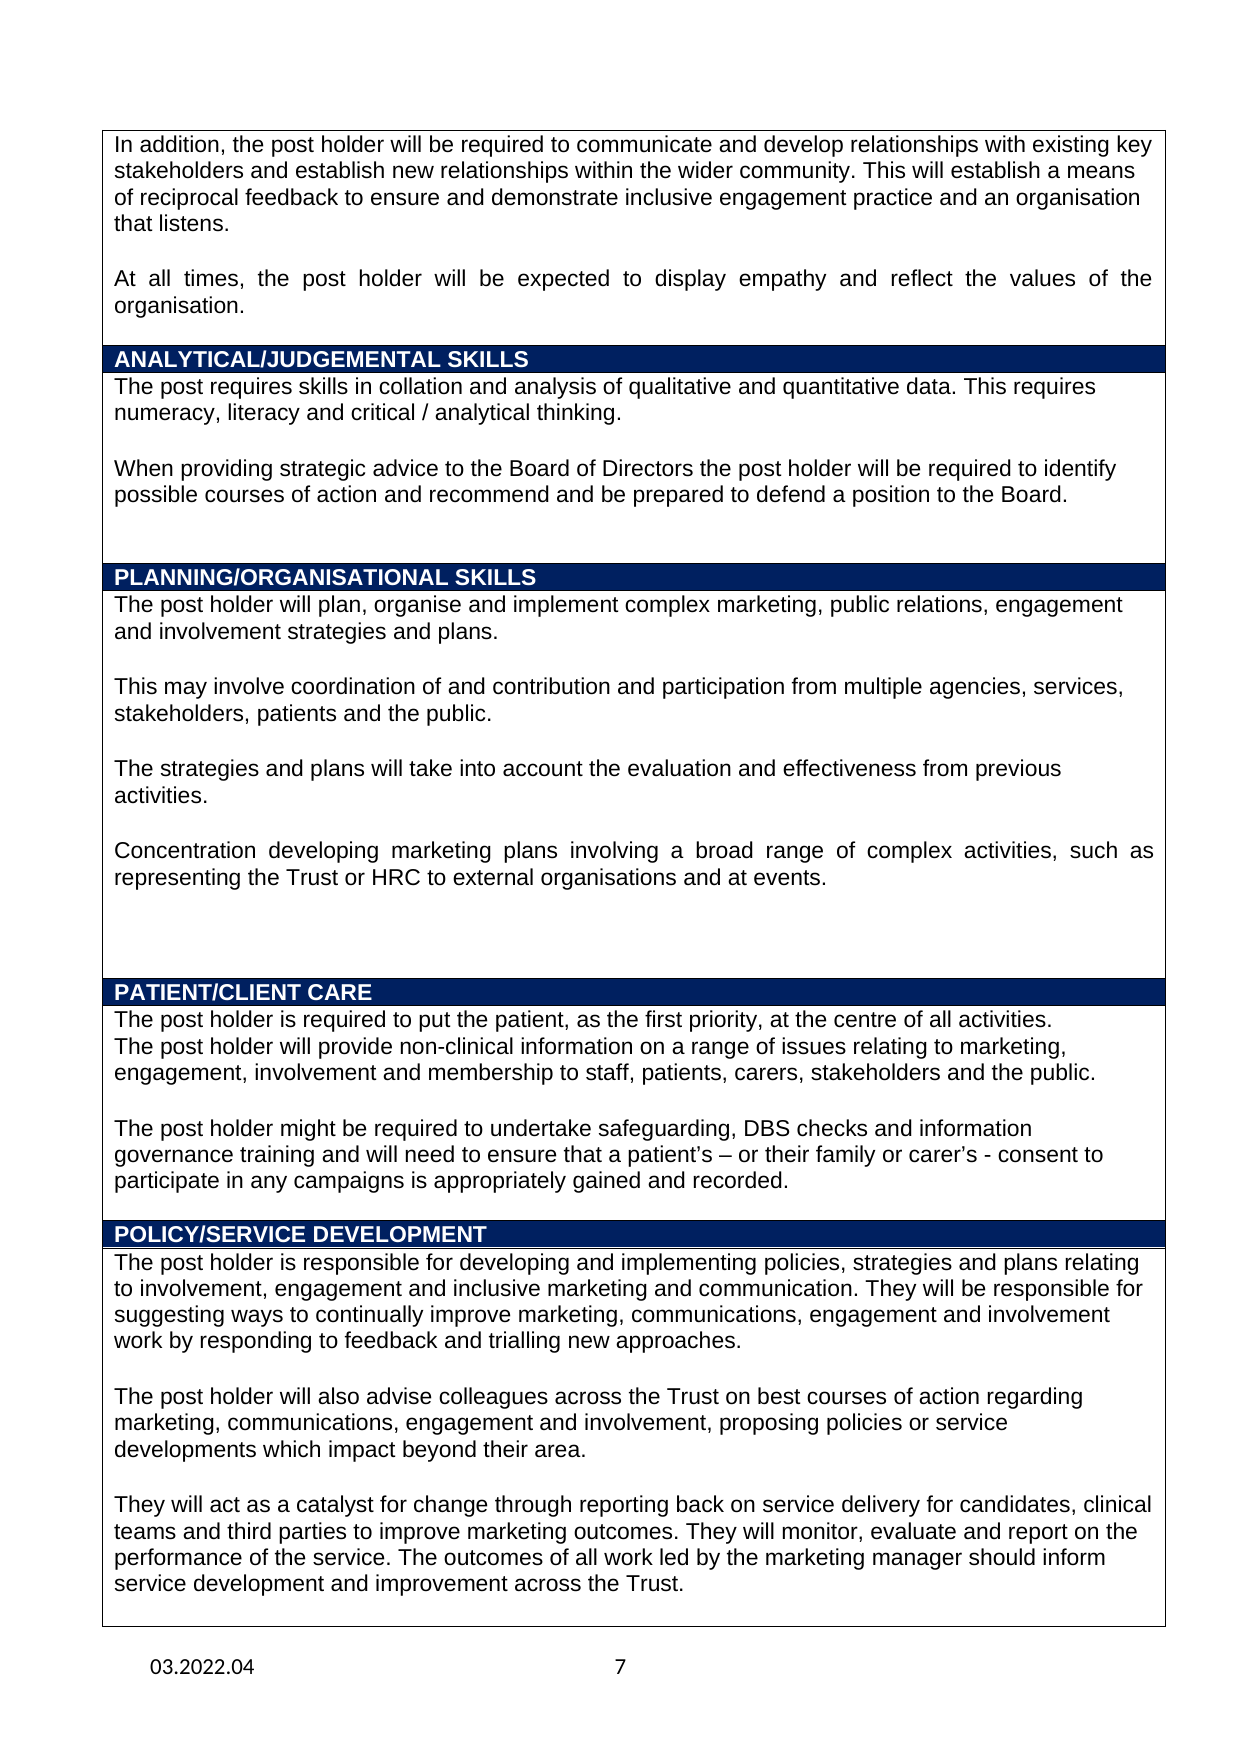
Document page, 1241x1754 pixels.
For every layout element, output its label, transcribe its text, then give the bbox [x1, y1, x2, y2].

table_cell The post holder is required to put the patient, as the first priority, at the centre of all activities. The post holder will provide non-clinical information on a range of issues relating to marketing, engagement, involvement and membership to staff, patients, carers, stakeholders and the public. The post holder might be required to undertake safeguarding, DBS checks and information governance training and will need to ensure that a patient’s – or their family or carer’s - consent to participate in any campaigns is appropriately gained and recorded. [103, 1006, 1165, 1220]
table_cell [103, 131, 1165, 344]
table_cell The post holder will plan, organise and implement complex marketing, public relations, engagement and involvement strategies and plans. This may involve coordination of and contribution and participation from multiple agencies, services, stakeholders, patients and the public. The strategies and plans will take into account the evaluation and effectiveness from previous activities. Concentration developing marketing plans involving a broad range of complex activities, such as representing the Trust or HRC to external organisations and at events. [103, 591, 1165, 978]
table_cell The post requires skills in collation and analysis of qualitative and quantitative data. This requires numeracy, literacy and critical / analytical thinking. When providing strategic advice to the Board of Directors the post holder will be required to identify possible courses of action and recommend and be prepared to defend a position to the Board. [103, 373, 1165, 563]
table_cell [103, 1249, 1165, 1626]
table_cell PATIENT/CLIENT CARE [103, 979, 1165, 1005]
table_cell PLANNING/ORGANISATIONAL SKILLS [103, 564, 1165, 590]
table_cell ANALYTICAL/JUDGEMENTAL SKILLS [103, 346, 1165, 372]
table_cell POLICY/SERVICE DEVELOPMENT [103, 1221, 1165, 1247]
